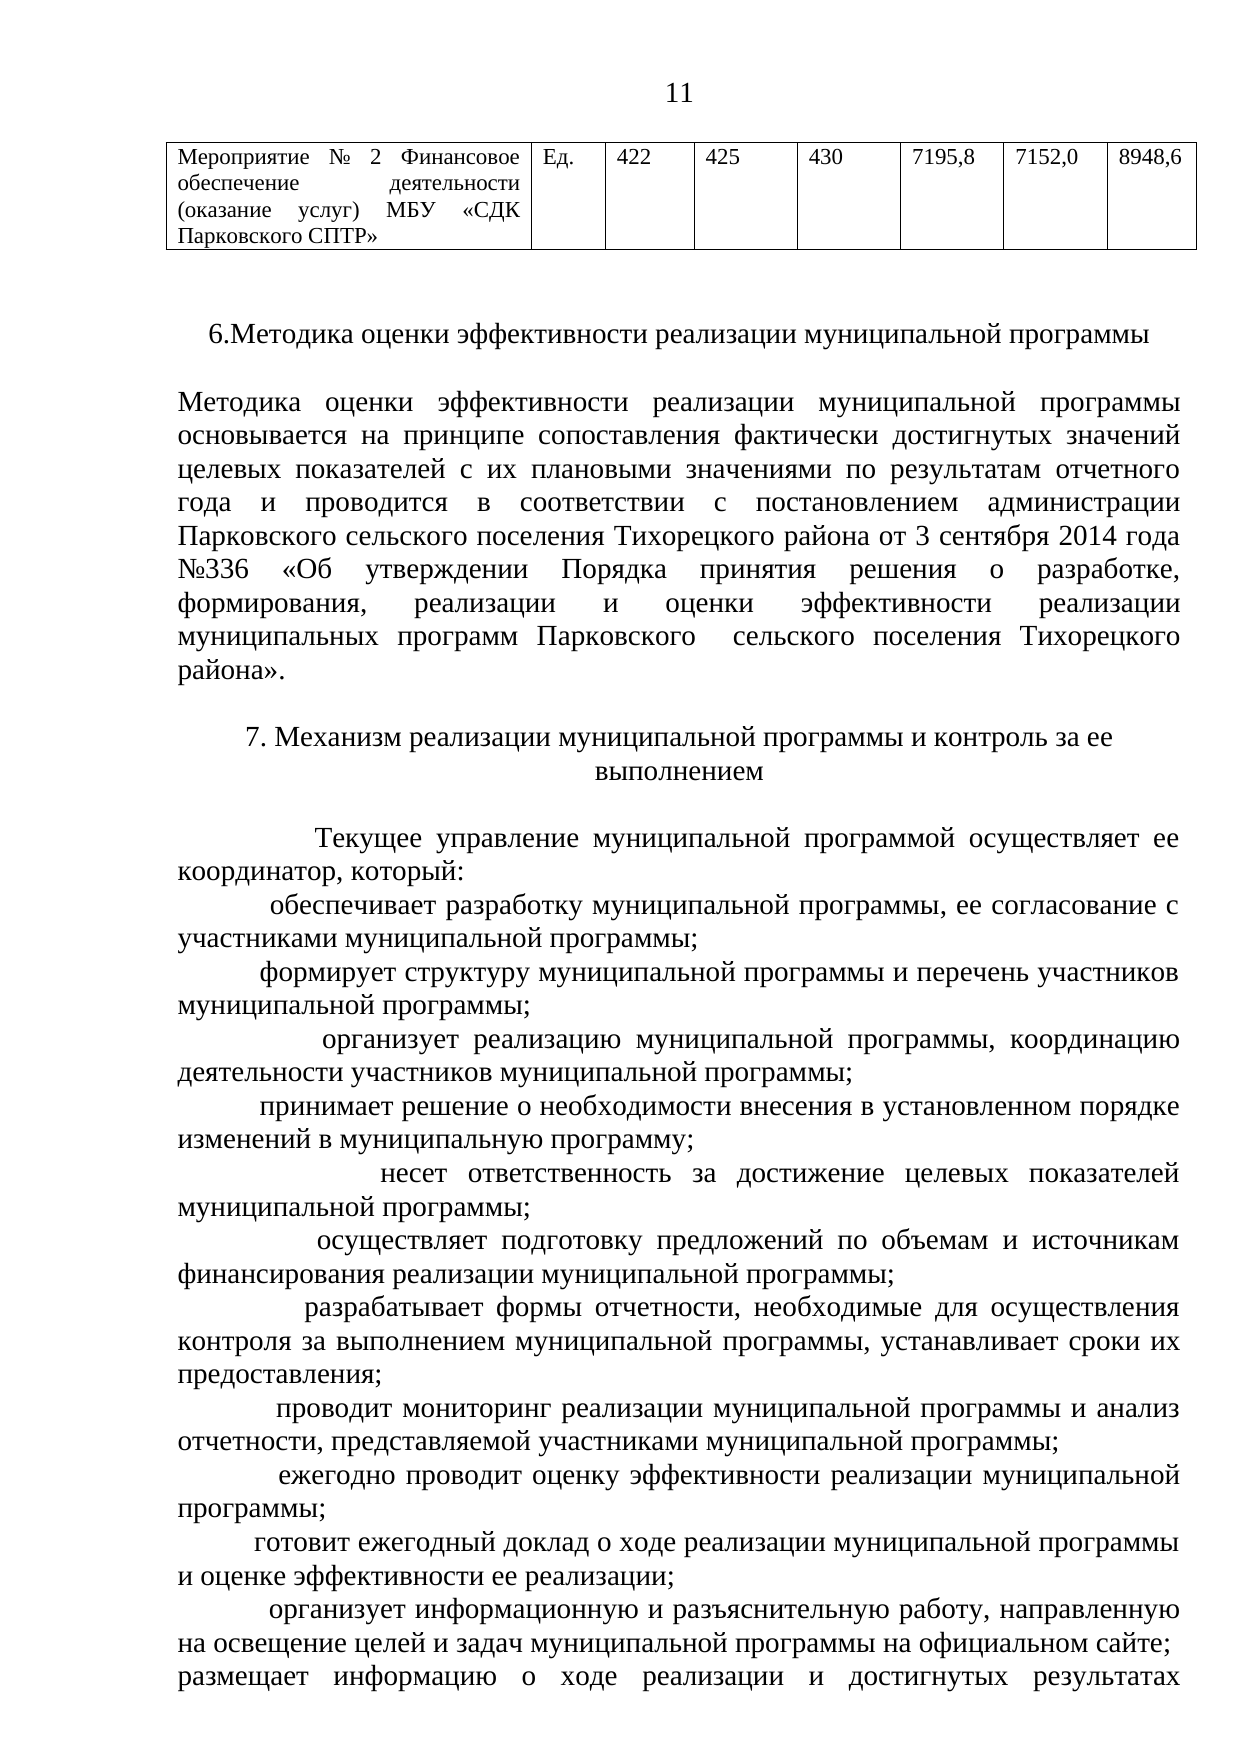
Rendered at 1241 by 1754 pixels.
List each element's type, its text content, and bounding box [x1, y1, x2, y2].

text Текущее управление муниципальной программой осуществляет ее координатор, который: [177, 820, 1181, 887]
table_cell 7152,0 [1004, 143, 1107, 248]
table_cell 430 [798, 143, 900, 248]
text 6.Методика оценки эффективности реализации муниципальной программы [177, 317, 1181, 350]
text ежегодно проводит оценку эффективности реализации муниципальной программы; [177, 1457, 1181, 1524]
table_cell 422 [606, 143, 694, 248]
text организует реализацию муниципальной программы, координацию деятельности участников муниципальной программы; [177, 1021, 1181, 1088]
table_cell 425 [695, 143, 797, 248]
text принимает решение о необходимости внесения в установленном порядке изменений в муниципальную программу; [177, 1088, 1181, 1155]
text осуществляет подготовку предложений по объемам и источникам финансирования реализации муниципальной программы; [177, 1222, 1181, 1289]
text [177, 1658, 1181, 1692]
text разрабатывает формы отчетности, необходимые для осуществления контроля за выполнением муниципальной программы, устанавливает сроки их предоставления; [177, 1289, 1181, 1390]
text Методика оценки эффективности реализации муниципальной программы основывается на принципе сопоставления фактически достигнутых значений целевых показателей с их плановыми значениями по результатам отчетного года и проводится в соответствии с постановлением администрации Парковского сельского поселения Тихорецкого района от 3 сентября 2014 года №336 «Об утверждении Порядка принятия решения о разработке, формирования, реализации и оценки эффективности реализации муниципальных программ Парковского сельского поселения Тихорецкого района». [177, 384, 1181, 686]
text готовит ежегодный доклад о ходе реализации муниципальной программы и оценке эффективности ее реализации; [177, 1524, 1181, 1591]
text обеспечивает разработку муниципальной программы, ее согласование с участниками муниципальной программы; [177, 887, 1181, 954]
text проводит мониторинг реализации муниципальной программы и анализ отчетности, представляемой участниками муниципальной программы; [177, 1390, 1181, 1457]
table_cell Ед. [532, 143, 605, 248]
table_cell Мероприятие № 2 Финансовое обеспечение деятельности (оказание услуг) МБУ «СДК Парковского СПТР» [167, 143, 531, 248]
table_cell 7195,8 [901, 143, 1003, 248]
text 7. Механизм реализации муниципальной программы и контроль за ее выполнением [177, 719, 1181, 786]
table_cell 8948,6 [1108, 143, 1196, 248]
text несет ответственность за достижение целевых показателей муниципальной программы; [177, 1155, 1181, 1222]
text формирует структуру муниципальной программы и перечень участников муниципальной программы; [177, 954, 1181, 1021]
text организует информационную и разъяснительную работу, направленную на освещение целей и задач муниципальной программы на официальном сайте; [177, 1591, 1181, 1658]
